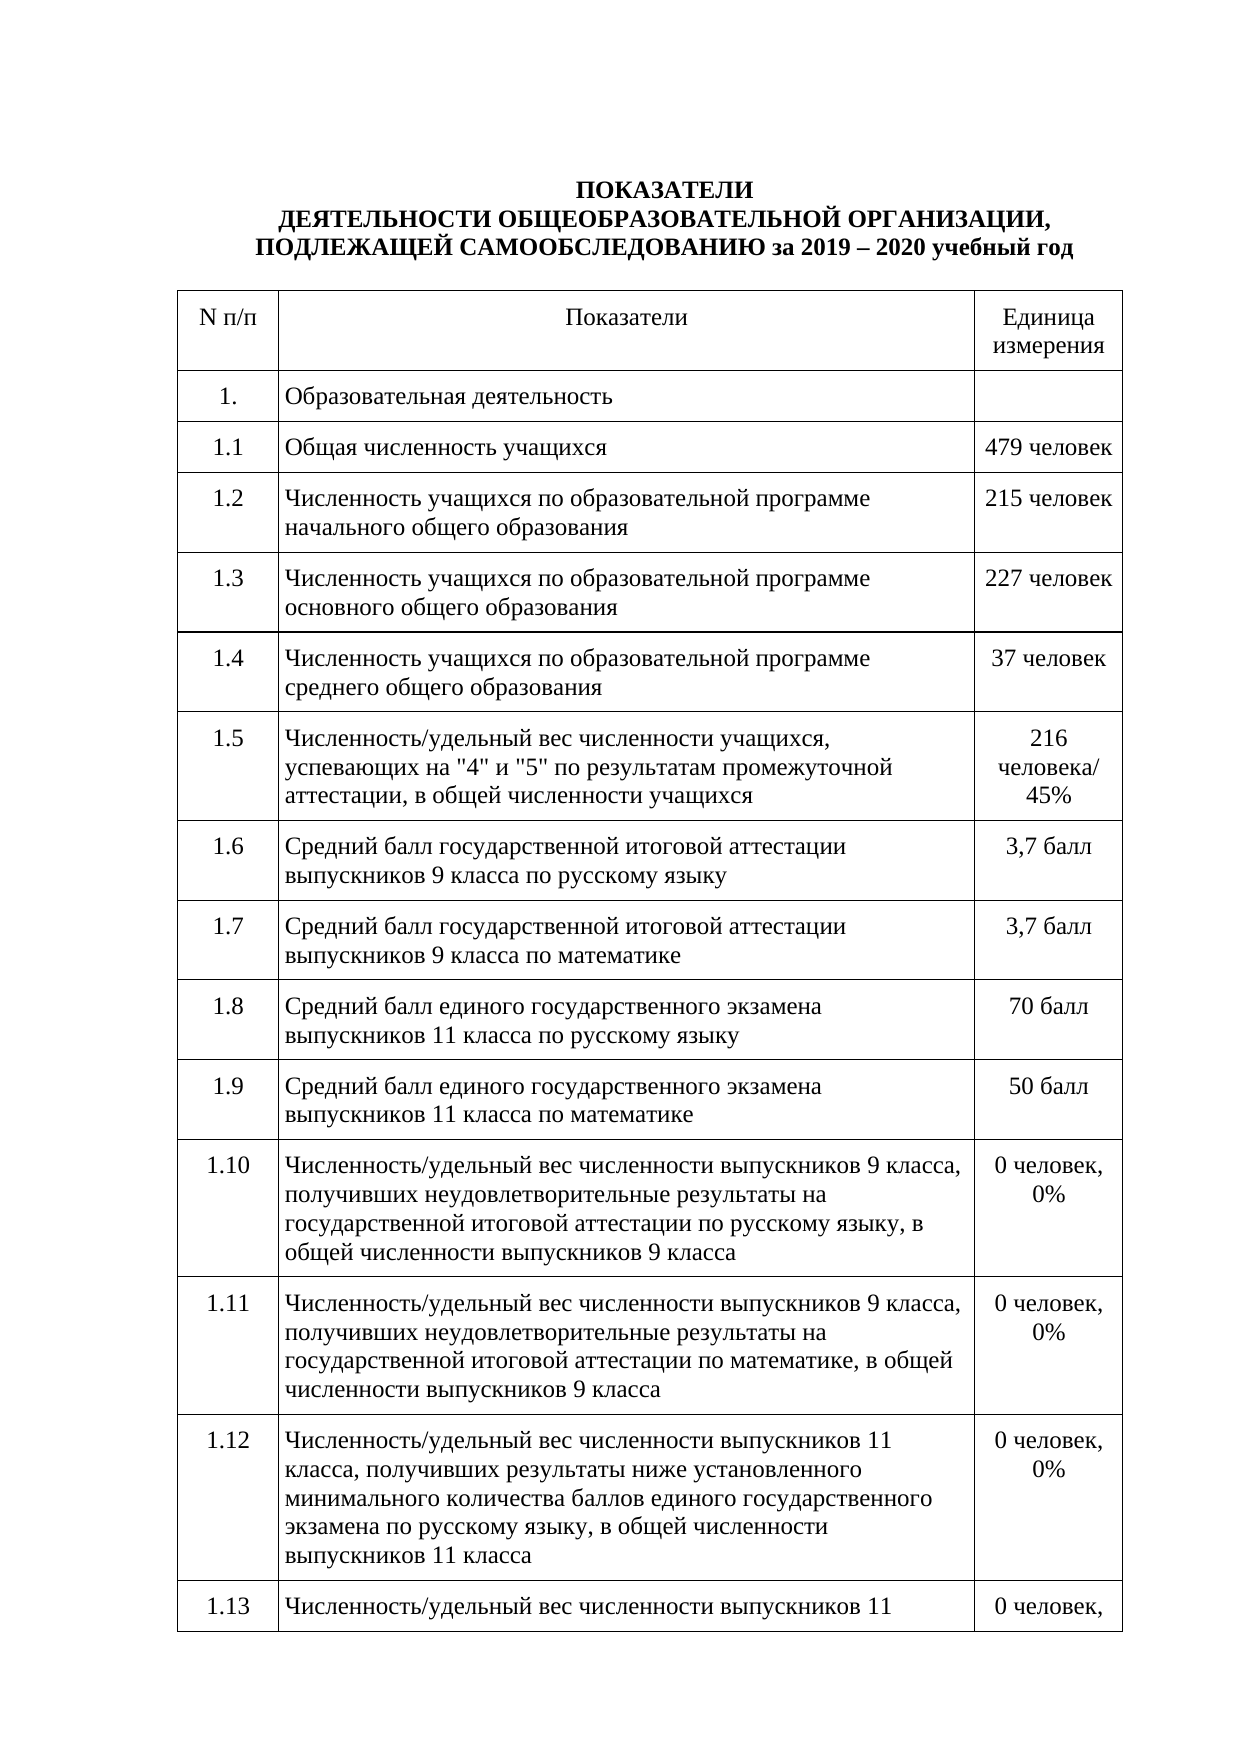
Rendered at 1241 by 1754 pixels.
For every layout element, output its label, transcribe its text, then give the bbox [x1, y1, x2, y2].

table_cell Средний балл единого государственного экзамена выпускников 11 класса по русскому языку [279, 980, 974, 1059]
table_cell 1.8 [178, 980, 278, 1059]
table_cell 0 человек, 0% [975, 1415, 1122, 1579]
table_cell 1.12 [178, 1415, 278, 1579]
table_cell 37 человек [975, 633, 1122, 711]
table_cell 216 человека/ 45% [975, 712, 1122, 820]
table_cell 479 человек [975, 422, 1122, 472]
table_cell Образовательная деятельность [279, 371, 974, 421]
table_cell 1.11 [178, 1277, 278, 1413]
table_cell Численность учащихся по образовательной программе начального общего образования [279, 473, 974, 552]
table_cell 70 балл [975, 980, 1122, 1059]
table_cell 1.1 [178, 422, 278, 472]
table_cell 1.7 [178, 901, 278, 979]
table_cell Средний балл государственной итоговой аттестации выпускников 9 класса по русскому языку [279, 821, 974, 899]
table_cell 1.13 [178, 1581, 278, 1631]
table_cell 3,7 балл [975, 821, 1122, 899]
text ПОКАЗАТЕЛИ [177, 175, 1152, 204]
table_cell 215 человек [975, 473, 1122, 552]
table_cell 1.2 [178, 473, 278, 552]
table_cell 1.5 [178, 712, 278, 820]
table_cell 1.9 [178, 1060, 278, 1139]
text ПОДЛЕЖАЩЕЙ САМООБСЛЕДОВАНИЮ за 2019 – 2020 учебный год [177, 232, 1152, 261]
table_cell [975, 371, 1122, 421]
table_cell 0 человек, 0% [975, 1581, 1122, 1631]
table_cell Численность/удельный вес численности выпускников 9 класса, получивших неудовлетворительные результаты на государственной итоговой аттестации по русскому языку, в общей численности выпускников 9 класса [279, 1140, 974, 1276]
table_header Единица измерения [975, 291, 1122, 370]
table_cell Общая численность учащихся [279, 422, 974, 472]
table_cell 227 человек [975, 553, 1122, 631]
table_cell 1. [178, 371, 278, 421]
table_cell Численность учащихся по образовательной программе основного общего образования [279, 553, 974, 631]
table_cell Численность/удельный вес численности выпускников 9 класса, получивших неудовлетворительные результаты на государственной итоговой аттестации по математике, в общей численности выпускников 9 класса [279, 1277, 974, 1413]
table_cell Средний балл государственной итоговой аттестации выпускников 9 класса по математике [279, 901, 974, 979]
table_cell Средний балл единого государственного экзамена выпускников 11 класса по математике [279, 1060, 974, 1139]
table_cell 0 человек, 0% [975, 1140, 1122, 1276]
table_cell 50 балл [975, 1060, 1122, 1139]
table_cell 1.6 [178, 821, 278, 899]
table_header Показатели [279, 291, 974, 370]
table_cell 1.10 [178, 1140, 278, 1276]
text ДЕЯТЕЛЬНОСТИ ОБЩЕОБРАЗОВАТЕЛЬНОЙ ОРГАНИЗАЦИИ, [177, 204, 1152, 232]
table_cell 3,7 балл [975, 901, 1122, 979]
table_cell Численность/удельный вес численности учащихся, успевающих на "4" и "5" по результатам промежуточной аттестации, в общей численности учащихся [279, 712, 974, 820]
table_cell 1.4 [178, 633, 278, 711]
table_cell Численность/удельный вес численности выпускников 11 класса, получивших результаты ниже установленного минимального количества баллов единого государственного экзамена по русскому языку, в общей численности выпускников 11 класса [279, 1415, 974, 1579]
table_header N п/п [178, 291, 278, 370]
table_cell 1.3 [178, 553, 278, 631]
table_cell 0 человек, 0% [975, 1277, 1122, 1413]
table_cell Численность учащихся по образовательной программе среднего общего образования [279, 633, 974, 711]
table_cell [279, 1581, 974, 1631]
